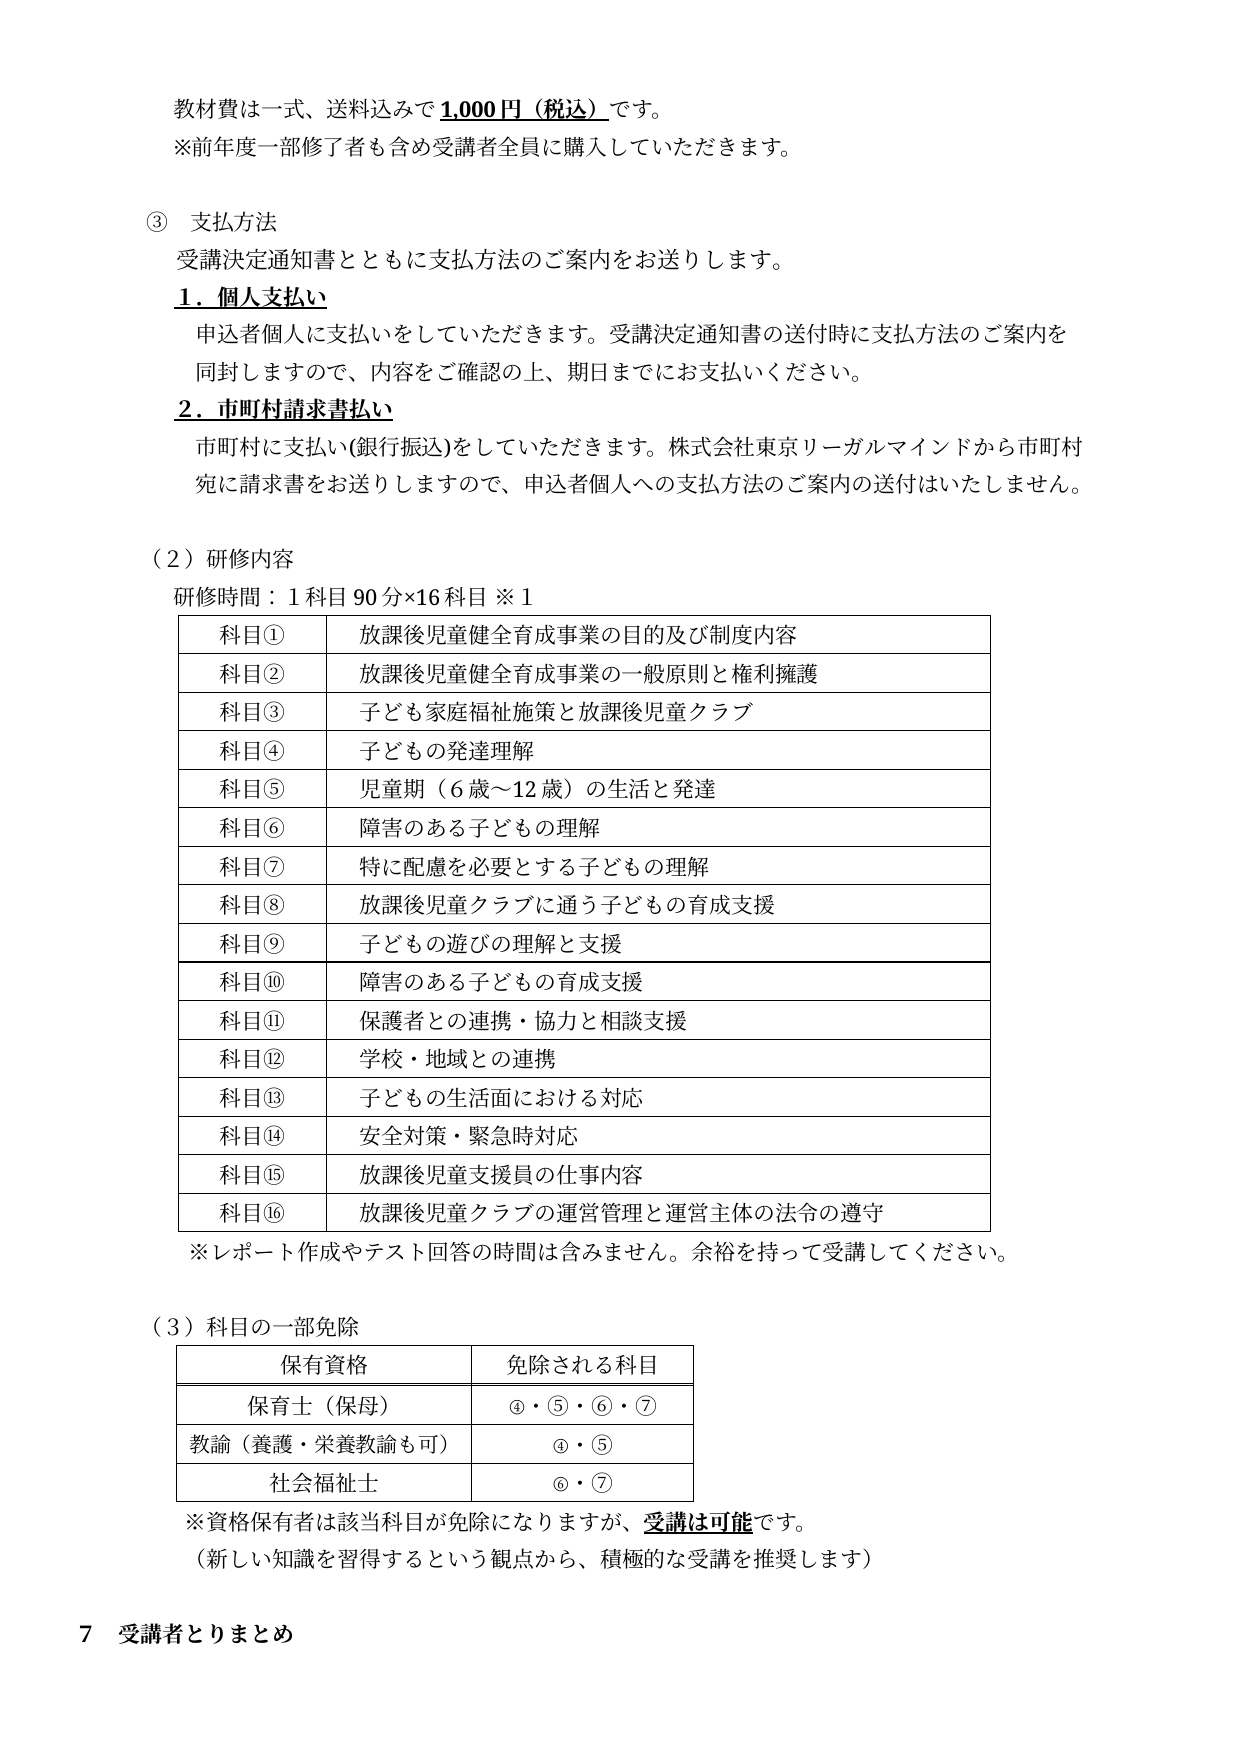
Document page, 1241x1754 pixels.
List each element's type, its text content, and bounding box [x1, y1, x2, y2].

table_cell 安全対策・緊急時対応 [327, 1117, 990, 1154]
table_cell 子どもの発達理解 [327, 731, 990, 769]
table_cell 科目⑮ [179, 1155, 326, 1193]
table_cell 保護者との連携・協力と相談支援 [327, 1001, 990, 1038]
table_cell 科目⑥ [179, 808, 326, 846]
table_header 免除される科目 [472, 1346, 693, 1383]
table_cell 科目⑪ [179, 1001, 326, 1038]
table_cell 科目⑫ [179, 1040, 326, 1077]
text ※レポート作成やテスト回答の時間は含みません。余裕を持って受講してください。 [75, 1232, 1165, 1270]
table_cell 科目⑬ [179, 1078, 326, 1116]
text 宛に請求書をお送りしますので、申込者個人への支払方法のご案内の送付はいたしません。 [75, 464, 1165, 502]
text 同封しますので、内容をご確認の上、期日までにお支払いください。 [75, 352, 1165, 389]
table_cell 子どもの生活面における対応 [327, 1078, 990, 1116]
table_header 保有資格 [177, 1346, 471, 1383]
table_cell 子どもの遊びの理解と支援 [327, 924, 990, 961]
table_cell 児童期（６歳～12歳）の生活と発達 [327, 770, 990, 807]
table_cell 放課後児童支援員の仕事内容 [327, 1155, 990, 1193]
table_cell 科目④ [179, 731, 326, 769]
text ２．市町村請求書払い [75, 389, 1165, 427]
text （３）科目の一部免除 [75, 1307, 1165, 1345]
table_cell 科目⑨ [179, 924, 326, 961]
table_cell ④・⑤・⑥・⑦ [472, 1386, 693, 1424]
text ※資格保有者は該当科目が免除になりますが、受講は可能です。 [75, 1502, 1165, 1539]
table_cell 放課後児童健全育成事業の一般原則と権利擁護 [327, 654, 990, 692]
text 市町村に支払い(銀行振込)をしていただきます。株式会社東京リーガルマインドから市町村 [75, 427, 1165, 464]
text 教材費は一式、送料込みで1,000円（税込）です。 [75, 89, 1165, 127]
table_cell 科目⑭ [179, 1117, 326, 1154]
table_cell 特に配慮を必要とする子どもの理解 [327, 847, 990, 884]
table_cell 保育士（保母） [177, 1386, 471, 1424]
text 申込者個人に支払いをしていただきます。受講決定通知書の送付時に支払方法のご案内を [75, 314, 1165, 352]
text （２）研修内容 [75, 539, 1165, 577]
table_cell 科目⑧ [179, 885, 326, 923]
table_cell 障害のある子どもの育成支援 [327, 963, 990, 1000]
table_cell 科目⑩ [179, 963, 326, 1000]
table_cell 教諭（養護・栄養教諭も可） [177, 1425, 471, 1462]
table_cell 科目② [179, 654, 326, 692]
text ７ 受講者とりまとめ [75, 1614, 1165, 1652]
table_header 放課後児童健全育成事業の目的及び制度内容 [327, 616, 990, 653]
table_cell 科目⑦ [179, 847, 326, 884]
table_cell 子ども家庭福祉施策と放課後児童クラブ [327, 693, 990, 730]
table_cell 科目③ [179, 693, 326, 730]
text １．個人支払い [75, 277, 1165, 314]
text 受講決定通知書とともに支払方法のご案内をお送りします。 [119, 239, 1165, 277]
table_cell 放課後児童クラブに通う子どもの育成支援 [327, 885, 990, 923]
table_header 科目① [179, 616, 326, 653]
table_cell ④・⑤ [472, 1425, 693, 1462]
text ※前年度一部修了者も含め受講者全員に購入していただきます。 [75, 127, 1165, 164]
table_cell ⑥・⑦ [472, 1464, 693, 1501]
text （新しい知識を習得するという観点から、積極的な受講を推奨します） [75, 1539, 1165, 1577]
table_cell 放課後児童クラブの運営管理と運営主体の法令の遵守 [327, 1194, 990, 1231]
table_cell 学校・地域との連携 [327, 1040, 990, 1077]
table_cell 科目⑤ [179, 770, 326, 807]
text 研修時間：１科目90分×16科目 ※１ [75, 577, 1165, 614]
text ③ 支払方法 [75, 202, 1165, 239]
table_cell 障害のある子どもの理解 [327, 808, 990, 846]
table_cell 科目⑯ [179, 1194, 326, 1231]
table_cell 社会福祉士 [177, 1464, 471, 1501]
